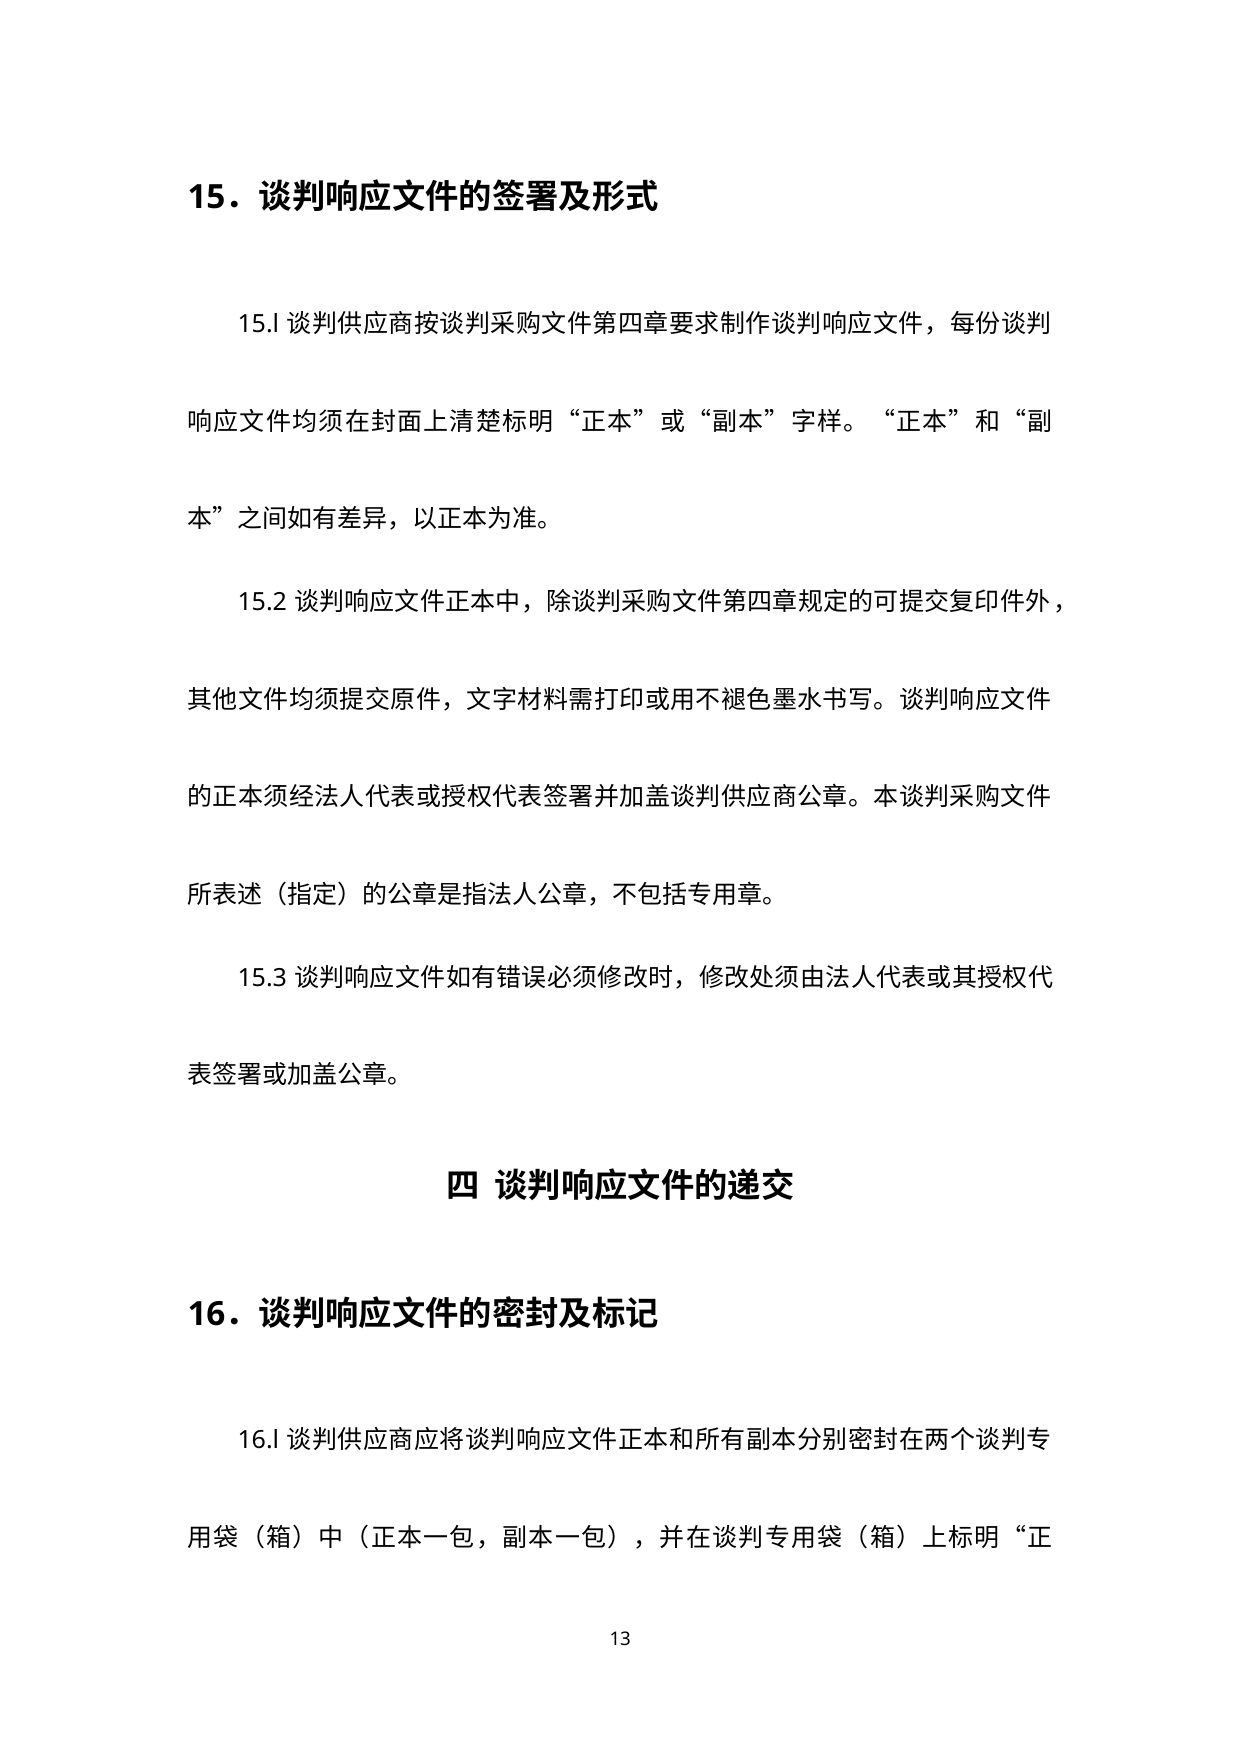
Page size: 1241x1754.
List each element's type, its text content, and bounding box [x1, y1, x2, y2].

list 15.3 谈判响应文件如有错误必须修改时，修改处须由法人代表或其授权代表签署或加盖公章。 [187, 943, 1053, 1106]
subtitle 15．谈判响应文件的签署及形式 [187, 162, 1053, 227]
list 15.l 谈判供应商按谈判采购文件第四章要求制作谈判响应文件，每份谈判响应文件均须在封面上清楚标明“正本”或“副本”字样。“正本”和“副本”之间如有差异，以正本为准。 [187, 289, 1053, 549]
list 15.2 谈判响应文件正本中，除谈判采购文件第四章规定的可提交复印件外，其他文件均须提交原件，文字材料需打印或用不褪色墨水书写。谈判响应文件的正本须经法人代表或授权代表签署并加盖谈判供应商公章。本谈判采购文件所表述（指定）的公章是指法人公章，不包括专用章。 [187, 567, 1053, 925]
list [187, 1405, 1053, 1568]
subtitle 四 谈判响应文件的递交 [187, 1151, 1053, 1216]
subtitle 16．谈判响应文件的密封及标记 [187, 1278, 1053, 1343]
